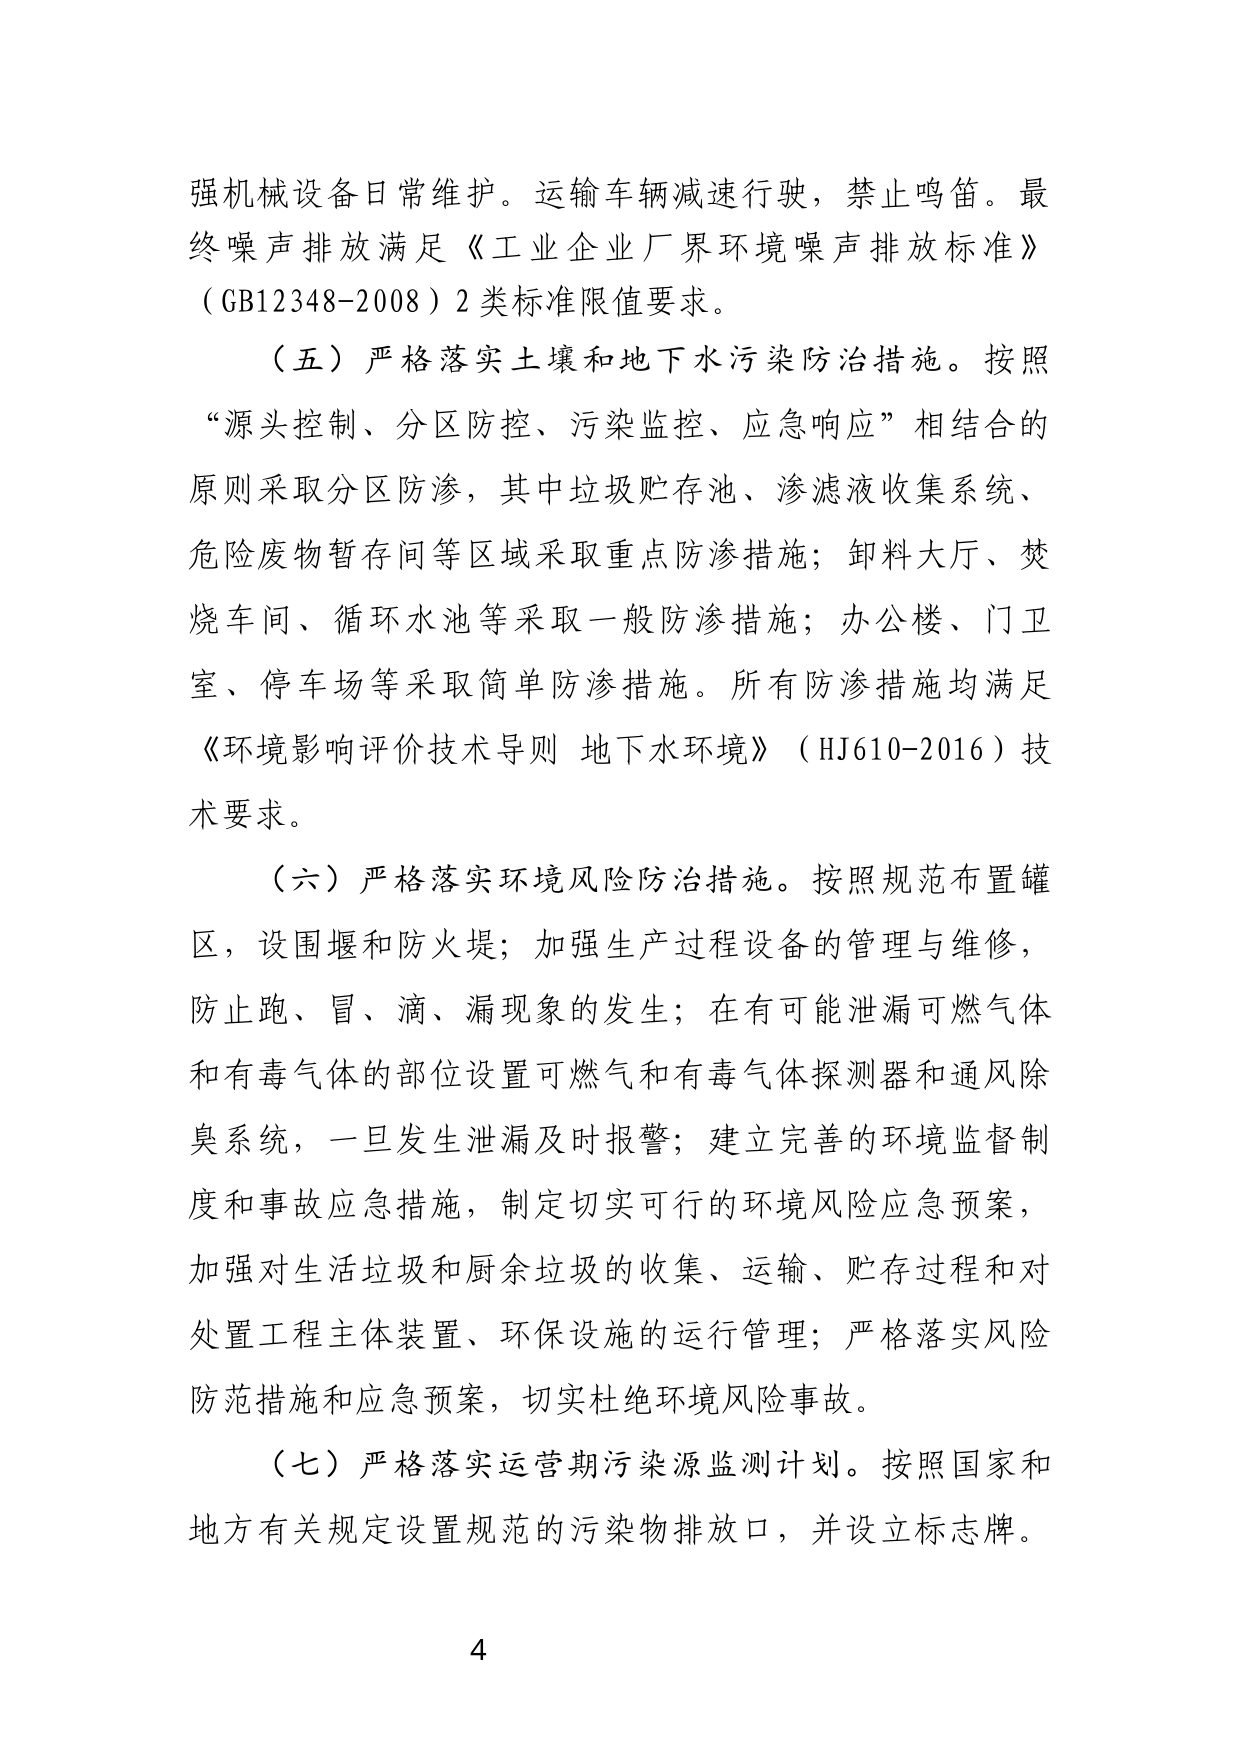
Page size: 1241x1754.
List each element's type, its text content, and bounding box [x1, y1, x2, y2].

list （五）严格落实土壤和地下水污染防治措施。按照“源头控制、分区防控、污染监控、应急响应”相结合的原则采取分区防渗，其中垃圾贮存池、渗滤液收集系统、危险废物暂存间等区域采取重点防渗措施；卸料大厅、焚烧车间、循环水池等采取一般防渗措施；办公楼、门卫室、停车场等采取简单防渗措施。所有防渗措施均满足《环境影响评价技术导则 地下水环境》（HJ610-2016）技术要求。 [187, 324, 1053, 844]
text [187, 162, 1053, 324]
text （六）严格落实环境风险防治措施。按照规范布置罐区，设围堰和防火堤；加强生产过程设备的管理与维修，防止跑、冒、滴、漏现象的发生；在有可能泄漏可燃气体和有毒气体的部位设置可燃气和有毒气体探测器和通风除臭系统，一旦发生泄漏及时报警；建立完善的环境监督制度和事故应急措施，制定切实可行的环境风险应急预案，加强对生活垃圾和厨余垃圾的收集、运输、贮存过程和对处置工程主体装置、环保设施的运行管理；严格落实风险防范措施和应急预案，切实杜绝环境风险事故。 [187, 844, 1053, 1429]
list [187, 1429, 1053, 1559]
